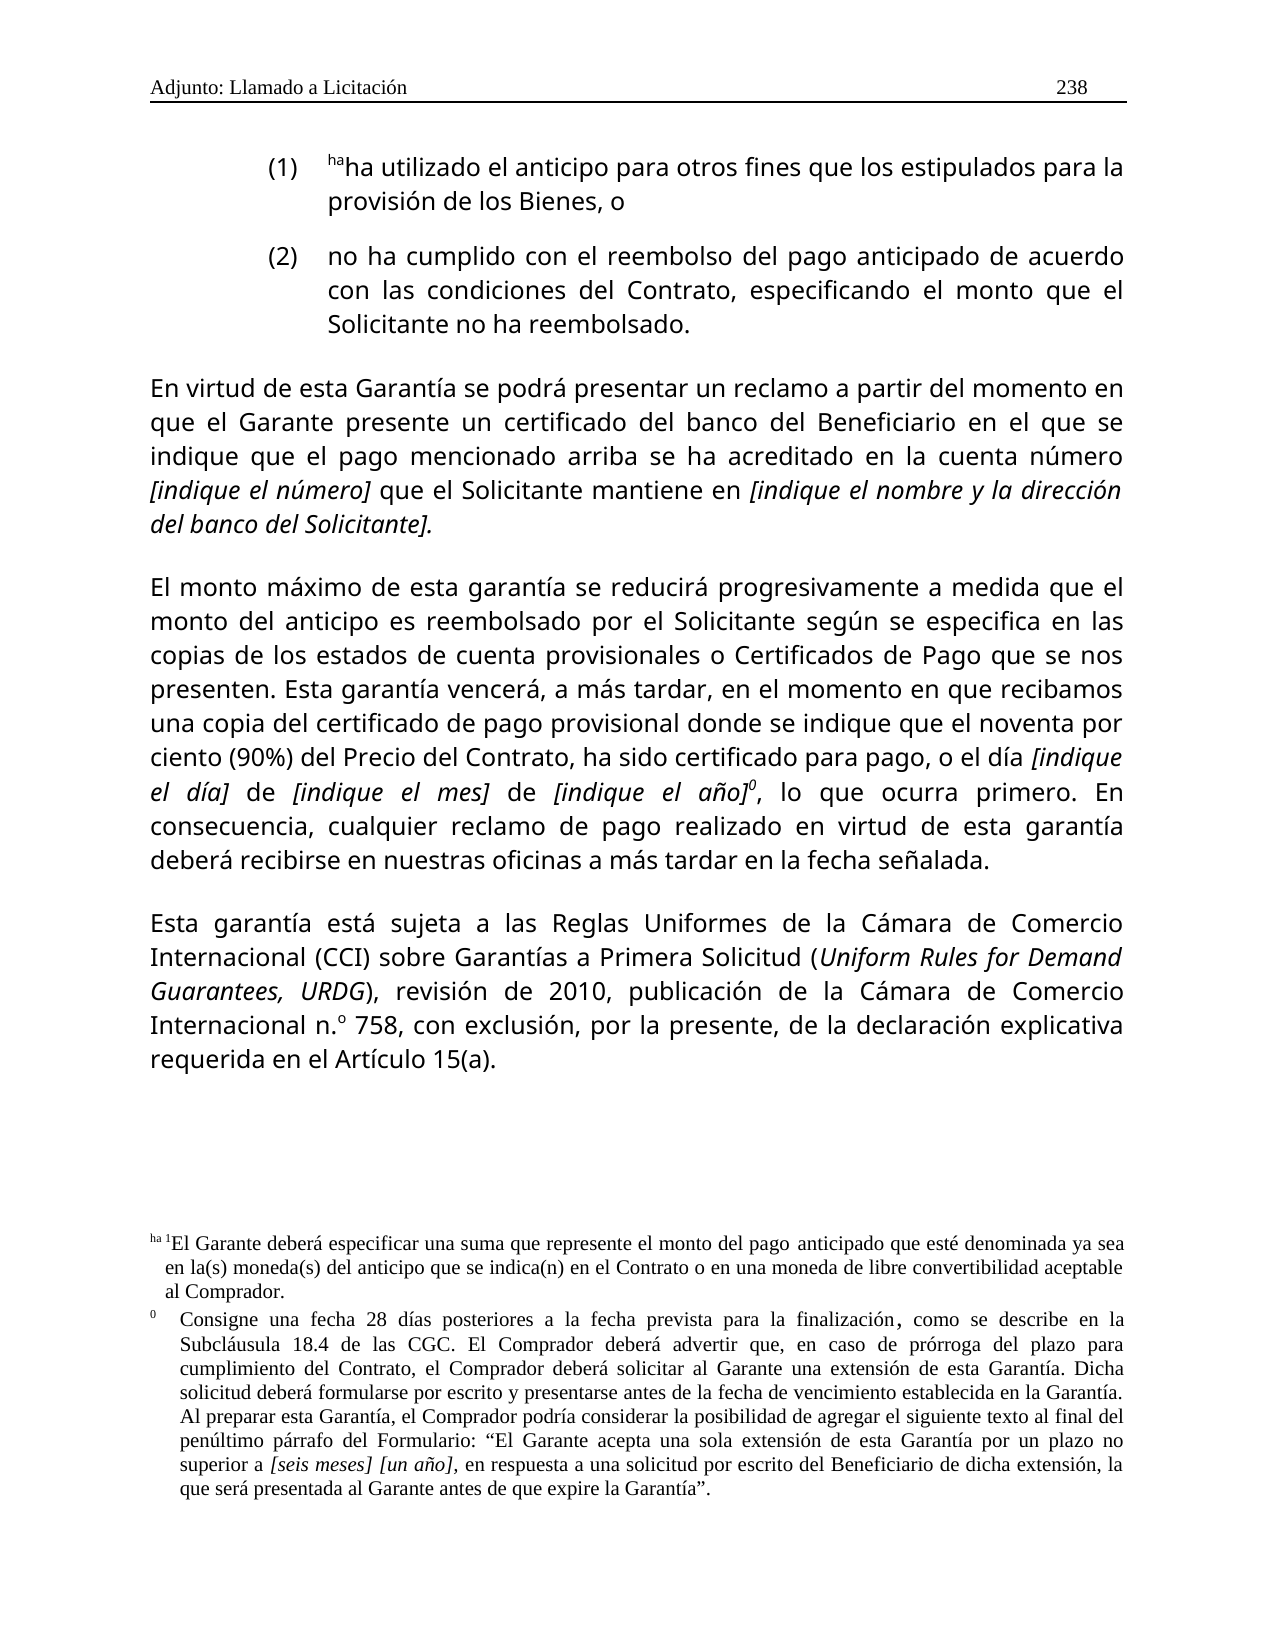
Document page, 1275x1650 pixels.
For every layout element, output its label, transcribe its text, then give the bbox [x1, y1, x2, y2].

text Esta garantía está sujeta a las Reglas Uniformes de la Cámara de Comercio Internacional (CCI) sobre Garantías a Primera Solicitud (Uniform Rules for Demand Guarantees, URDG), revisión de 2010, publicación de la Cámara de Comercio Internacional n.o 758, con exclusión, por la presente, de la declaración explicativa requerida en el Artículo 15(a). [150, 906, 1125, 1076]
text En virtud de esta Garantía se podrá presentar un reclamo a partir del momento en que el Garante presente un certificado del banco del Beneficiario en el que se indique que el pago mencionado arriba se ha acreditado en la cuenta número [indique el número] que el Solicitante mantiene en [indique el nombre y la dirección del banco del Solicitante]. [150, 370, 1125, 541]
list ha utilizado el anticipo para otros fines que los estipulados para la provisión de los Bienes, o [268, 150, 1125, 218]
list no ha cumplido con el reembolso del pago anticipado de acuerdo con las condiciones del Contrato, especificando el monto que el Solicitante no ha reembolsado. [268, 239, 1125, 341]
text El monto máximo de esta garantía se reducirá progresivamente a medida que el monto del anticipo es reembolsado por el Solicitante según se especifica en las copias de los estados de cuenta provisionales o Certificados de Pago que se nos presenten. Esta garantía vencerá, a más tardar, en el momento en que recibamos una copia del certificado de pago provisional donde se indique que el noventa por ciento (90%) del Precio del Contrato, ha sido certificado para pago, o el día [indique el día] de [indique el mes] de [indique el año], lo que ocurra primero. En consecuencia, cualquier reclamo de pago realizado en virtud de esta garantía deberá recibirse en nuestras oficinas a más tardar en la fecha señalada. [150, 570, 1125, 876]
